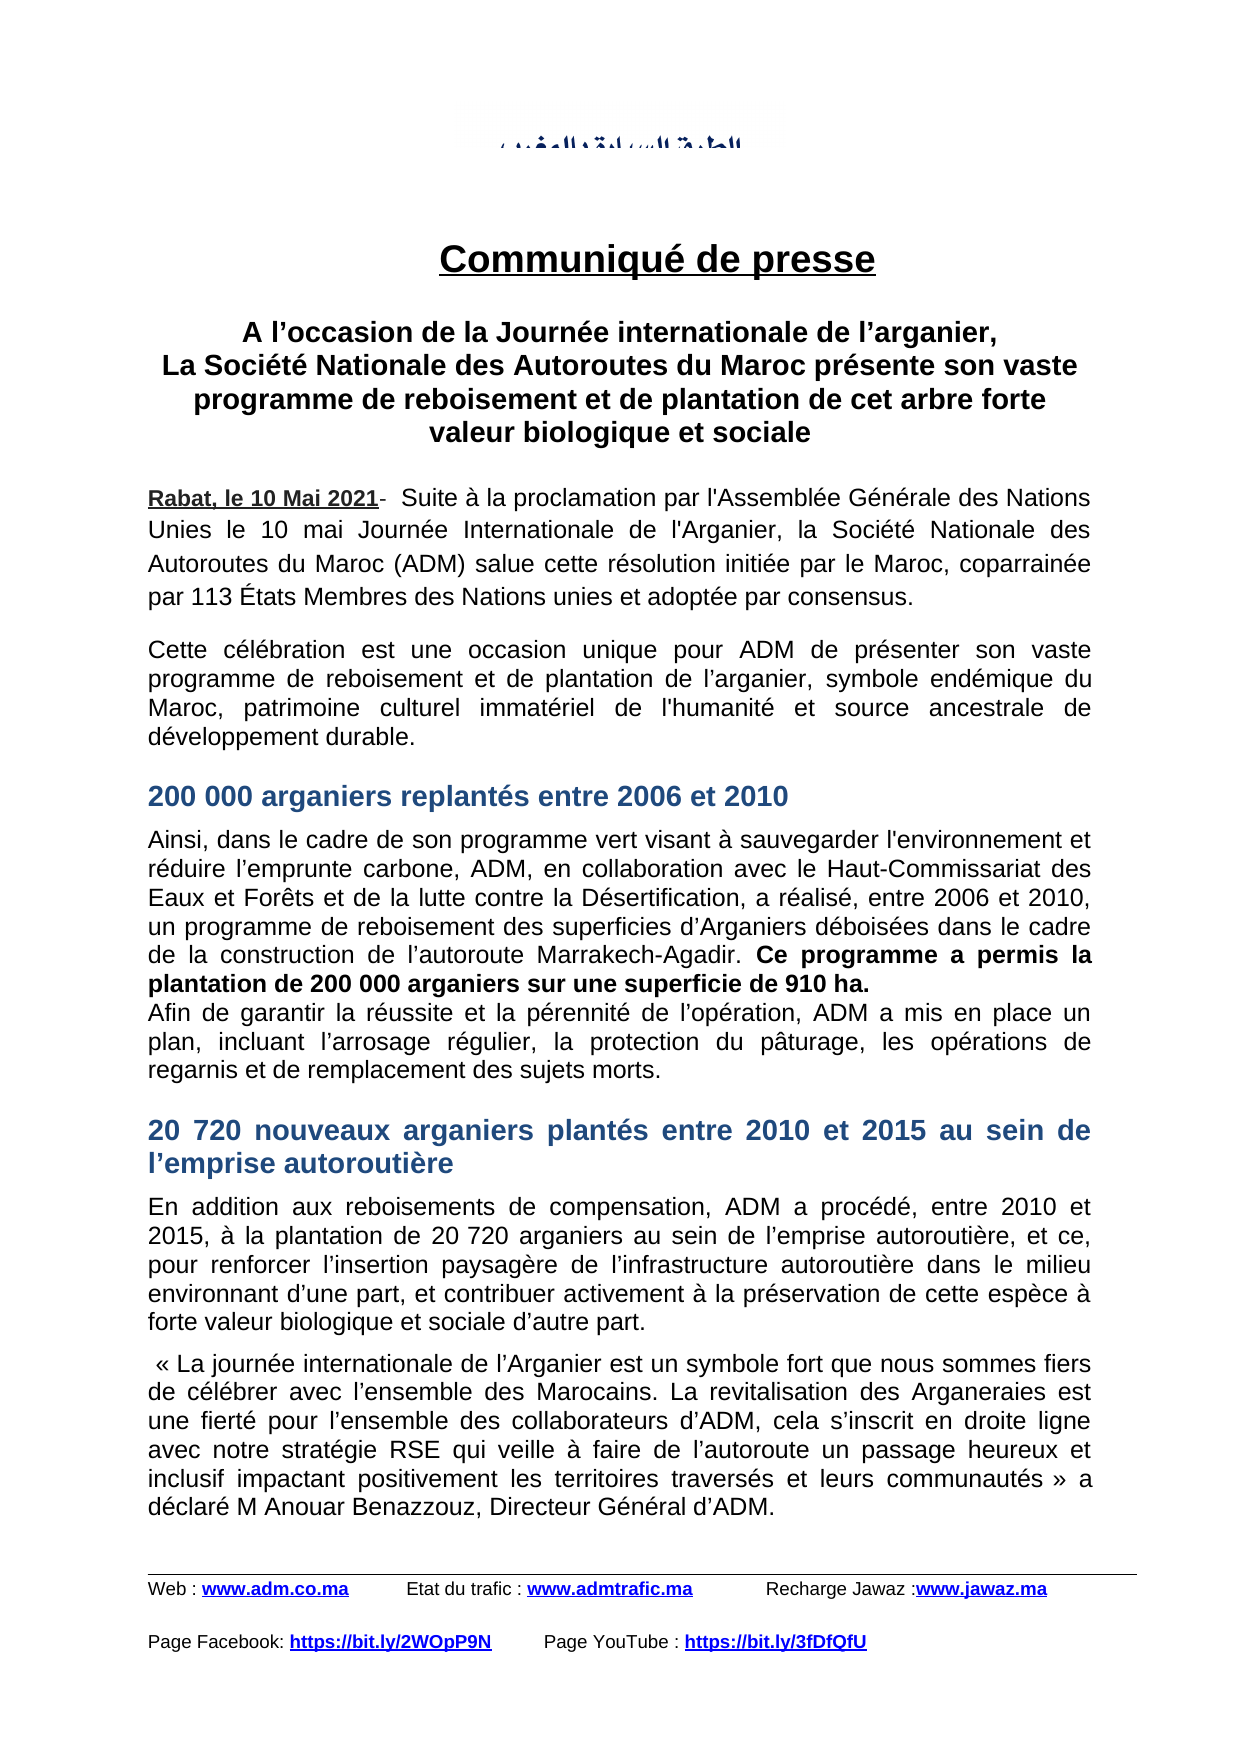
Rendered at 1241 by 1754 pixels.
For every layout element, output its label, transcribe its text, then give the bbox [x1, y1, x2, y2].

text En addition aux reboisements de compensation, ADM a procédé, entre 2010 et 2015, à la plantation de 20 720 arganiers au sein de l’emprise autoroutière, et ce, pour renforcer l’insertion paysagère de l’infrastructure autoroutière dans le milieu environnant d’une part, et contribuer activement à la préservation de cette espèce à forte valeur biologique et sociale d’autre part. [148, 1192, 1093, 1336]
text A l’occasion de la Journée internationale de l’arganier, [148, 315, 1093, 348]
text Afin de garantir la réussite et la pérennité de l’opération, ADM a mis en place un plan, incluant l’arrosage régulier, la protection du pâturage, les opérations de regarnis et de remplacement des sujets morts. [148, 998, 1093, 1084]
picture [453, 101, 787, 148]
text Rabat, le 10 Mai 2021- Suite à la proclamation par l'Assemblée Générale des Nations Unies le 10 mai Journée Internationale de l'Arganier, la Société Nationale des Autoroutes du Maroc (ADM) salue cette résolution initiée par le Maroc, coparrainée par 113 États Membres des Nations unies et adoptée par consensus. [148, 482, 1093, 610]
text 20 720 nouveaux arganiers plantés entre 2010 et 2015 au sein de l’emprise autoroutière [148, 1113, 1093, 1180]
text « La journée internationale de l’Arganier est un symbole fort que nous sommes fiers de célébrer avec l’ensemble des Marocains. La revitalisation des Arganeraies est une fierté pour l’ensemble des collaborateurs d’ADM, cela s’inscrit en droite ligne avec notre stratégie RSE qui veille à faire de l’autoroute un passage heureux et inclusif impactant positivement les territoires traversés et leurs communautés » a déclaré M Anouar Benazzouz, Directeur Général d’ADM. [148, 1348, 1093, 1521]
text Communiqué de presse [223, 236, 1093, 280]
text La Société Nationale des Autoroutes du Maroc présente son vaste programme de reboisement et de plantation de cet arbre forte valeur biologique et sociale [148, 348, 1093, 449]
text Ainsi, dans le cadre de son programme vert visant à sauvegarder l'environnement et réduire l’emprunte carbone, ADM, en collaboration avec le Haut-Commissariat des Eaux et Forêts et de la lutte contre la Désertification, a réalisé, entre 2006 et 2010, un programme de reboisement des superficies d’Arganiers déboisées dans le cadre de la construction de l’autoroute Marrakech-Agadir. Ce programme a permis la plantation de 200 000 arganiers sur une superficie de 910 ha. [148, 825, 1093, 998]
text 200 000 arganiers replantés entre 2006 et 2010 [148, 779, 1093, 813]
text Cette célébration est une occasion unique pour ADM de présenter son vaste programme de reboisement et de plantation de l’arganier, symbole endémique du Maroc, patrimoine culturel immatériel de l'humanité et source ancestrale de développement durable. [148, 635, 1093, 750]
